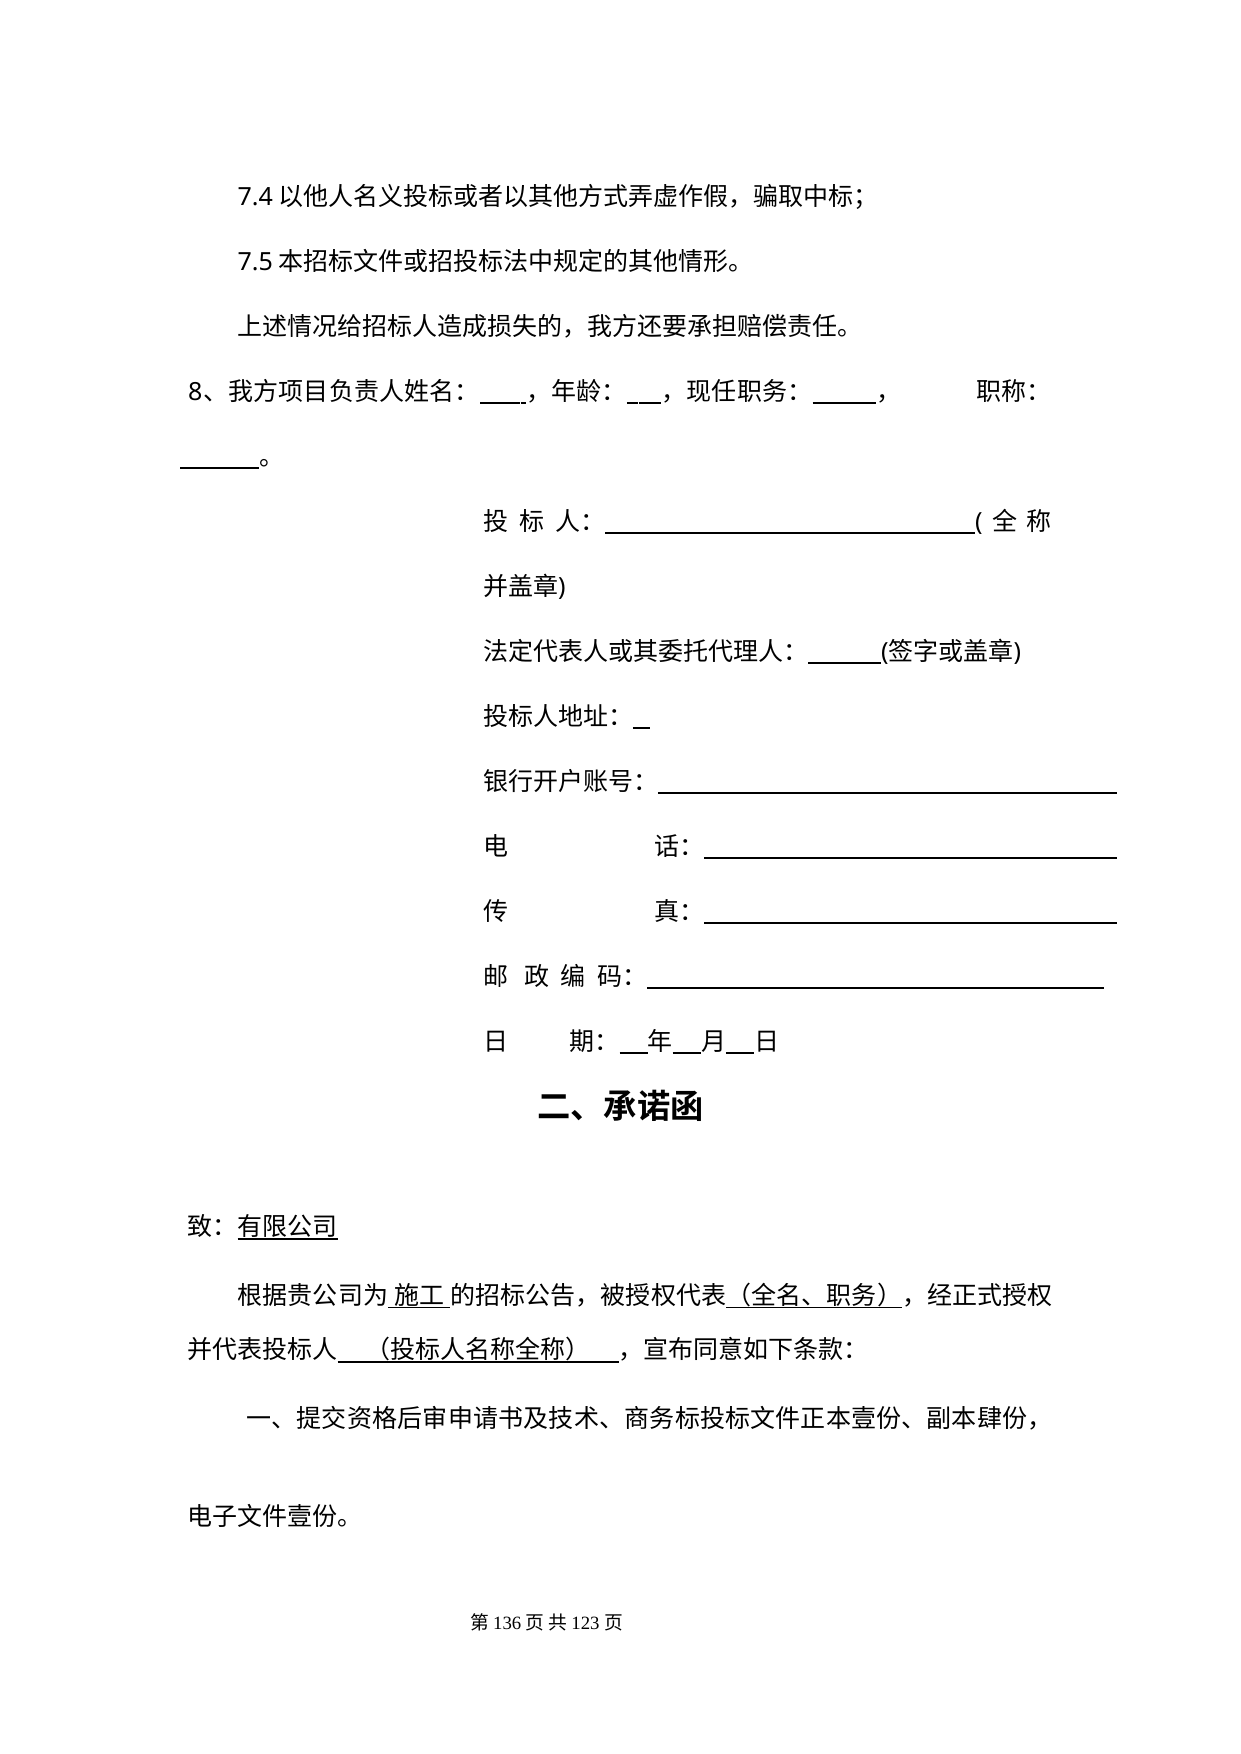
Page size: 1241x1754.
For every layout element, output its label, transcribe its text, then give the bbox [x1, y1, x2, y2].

text 7.5本招标文件或招投标法中规定的其他情形。 [187, 227, 1053, 292]
text 投标人地址： [483, 682, 995, 747]
text 一、提交资格后审申请书及技术、商务标投标文件正本壹份、副本肆份，电子文件壹份。 [187, 1384, 1053, 1547]
text 投 标 人： (全称并盖章) [483, 487, 1051, 617]
text 日 期： 年 月 日 [483, 1007, 979, 1072]
text 8、我方项目负责人姓名： ，年龄： ，现任职务： ， 职称： 。 [135, 357, 1053, 487]
text 7.4以他人名义投标或者以其他方式弄虚作假，骗取中标； [187, 162, 1053, 227]
text 法定代表人或其委托代理人： (签字或盖章) [483, 617, 1051, 682]
text 二、承诺函 [187, 1072, 1053, 1137]
text 电 话： [483, 812, 995, 877]
text 致：有限公司 [187, 1192, 1053, 1257]
text 根据贵公司为 施工 的招标公告，被授权代表（全名、职务），经正式授权并代表投标人 （投标人名称全称） ，宣布同意如下条款： [187, 1276, 1053, 1366]
text 银行开户账号： [483, 747, 995, 812]
text 上述情况给招标人造成损失的，我方还要承担赔偿责任。 [187, 292, 1053, 357]
text 邮 政 编 码： [483, 942, 979, 1007]
text 传 真： [483, 877, 995, 942]
